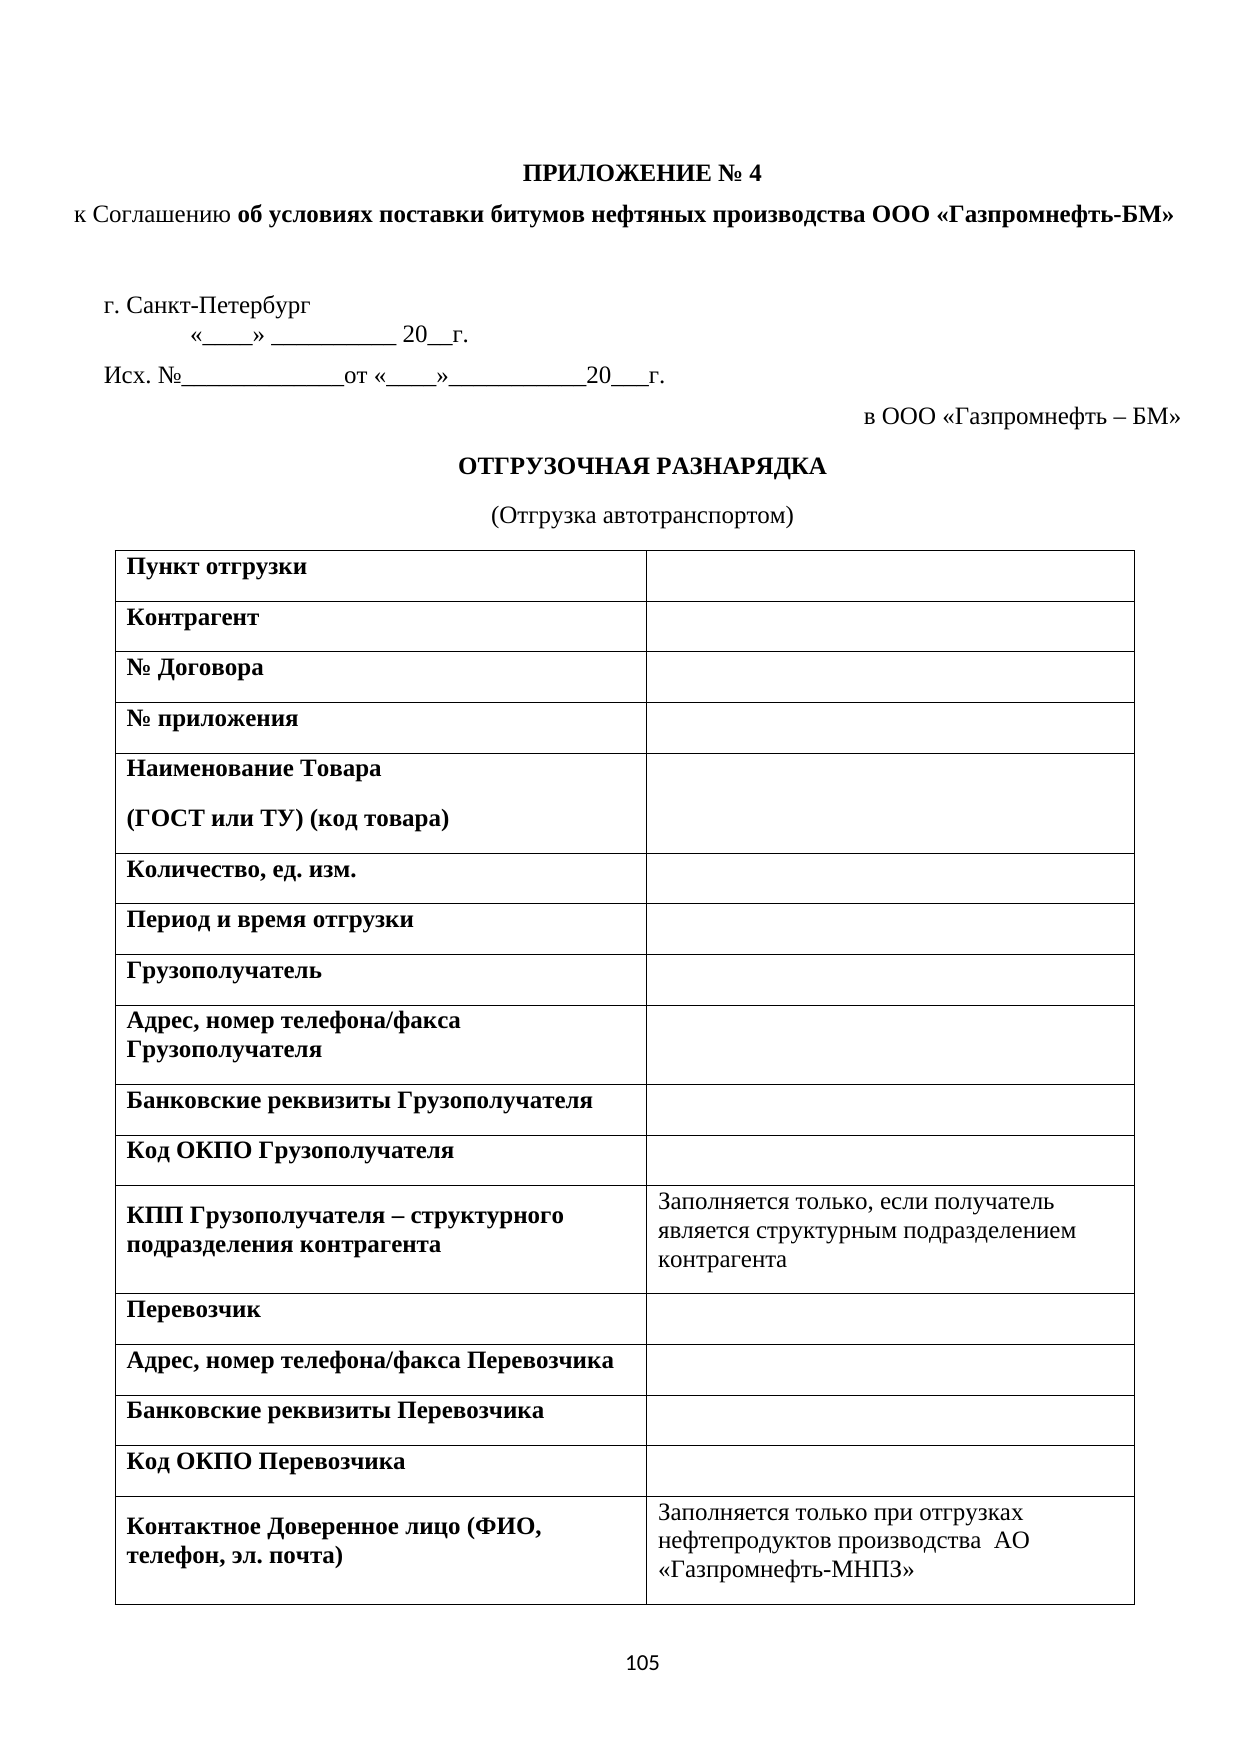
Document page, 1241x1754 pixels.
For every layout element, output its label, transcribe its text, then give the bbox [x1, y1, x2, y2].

text ПРИЛОЖЕНИЕ № 4 [103, 158, 1181, 187]
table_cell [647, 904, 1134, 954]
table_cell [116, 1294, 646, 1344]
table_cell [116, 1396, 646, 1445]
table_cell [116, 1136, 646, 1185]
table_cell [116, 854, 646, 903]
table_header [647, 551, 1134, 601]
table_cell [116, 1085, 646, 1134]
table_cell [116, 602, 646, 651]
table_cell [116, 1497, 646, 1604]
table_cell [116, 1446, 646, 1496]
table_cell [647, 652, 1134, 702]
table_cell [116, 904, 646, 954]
text г. Санкт-Петербург «____» __________ 20__г. [103, 290, 1181, 347]
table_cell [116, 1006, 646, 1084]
text ОТГРУЗОЧНАЯ РАЗНАРЯДКА [103, 451, 1181, 479]
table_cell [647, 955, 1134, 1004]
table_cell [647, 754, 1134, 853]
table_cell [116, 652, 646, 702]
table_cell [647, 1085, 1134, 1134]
text к Соглашению об условиях поставки битумов нефтяных производства ООО «Газпромнефть-БМ» [74, 199, 1211, 228]
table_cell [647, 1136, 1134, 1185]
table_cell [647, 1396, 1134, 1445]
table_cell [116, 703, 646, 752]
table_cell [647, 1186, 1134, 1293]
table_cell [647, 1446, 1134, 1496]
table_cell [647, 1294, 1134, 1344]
text в ООО «Газпромнефть – БМ» [103, 401, 1181, 430]
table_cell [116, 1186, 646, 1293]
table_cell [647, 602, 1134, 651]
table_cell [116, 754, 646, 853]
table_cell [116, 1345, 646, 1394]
text (Отгрузка автотранспортом) [103, 500, 1181, 529]
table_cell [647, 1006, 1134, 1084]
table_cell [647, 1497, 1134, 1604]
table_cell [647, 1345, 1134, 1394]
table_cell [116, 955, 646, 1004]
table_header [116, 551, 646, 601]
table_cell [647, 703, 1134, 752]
text Исх. №_____________от «____»___________20___г. [103, 360, 1181, 389]
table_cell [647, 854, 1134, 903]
